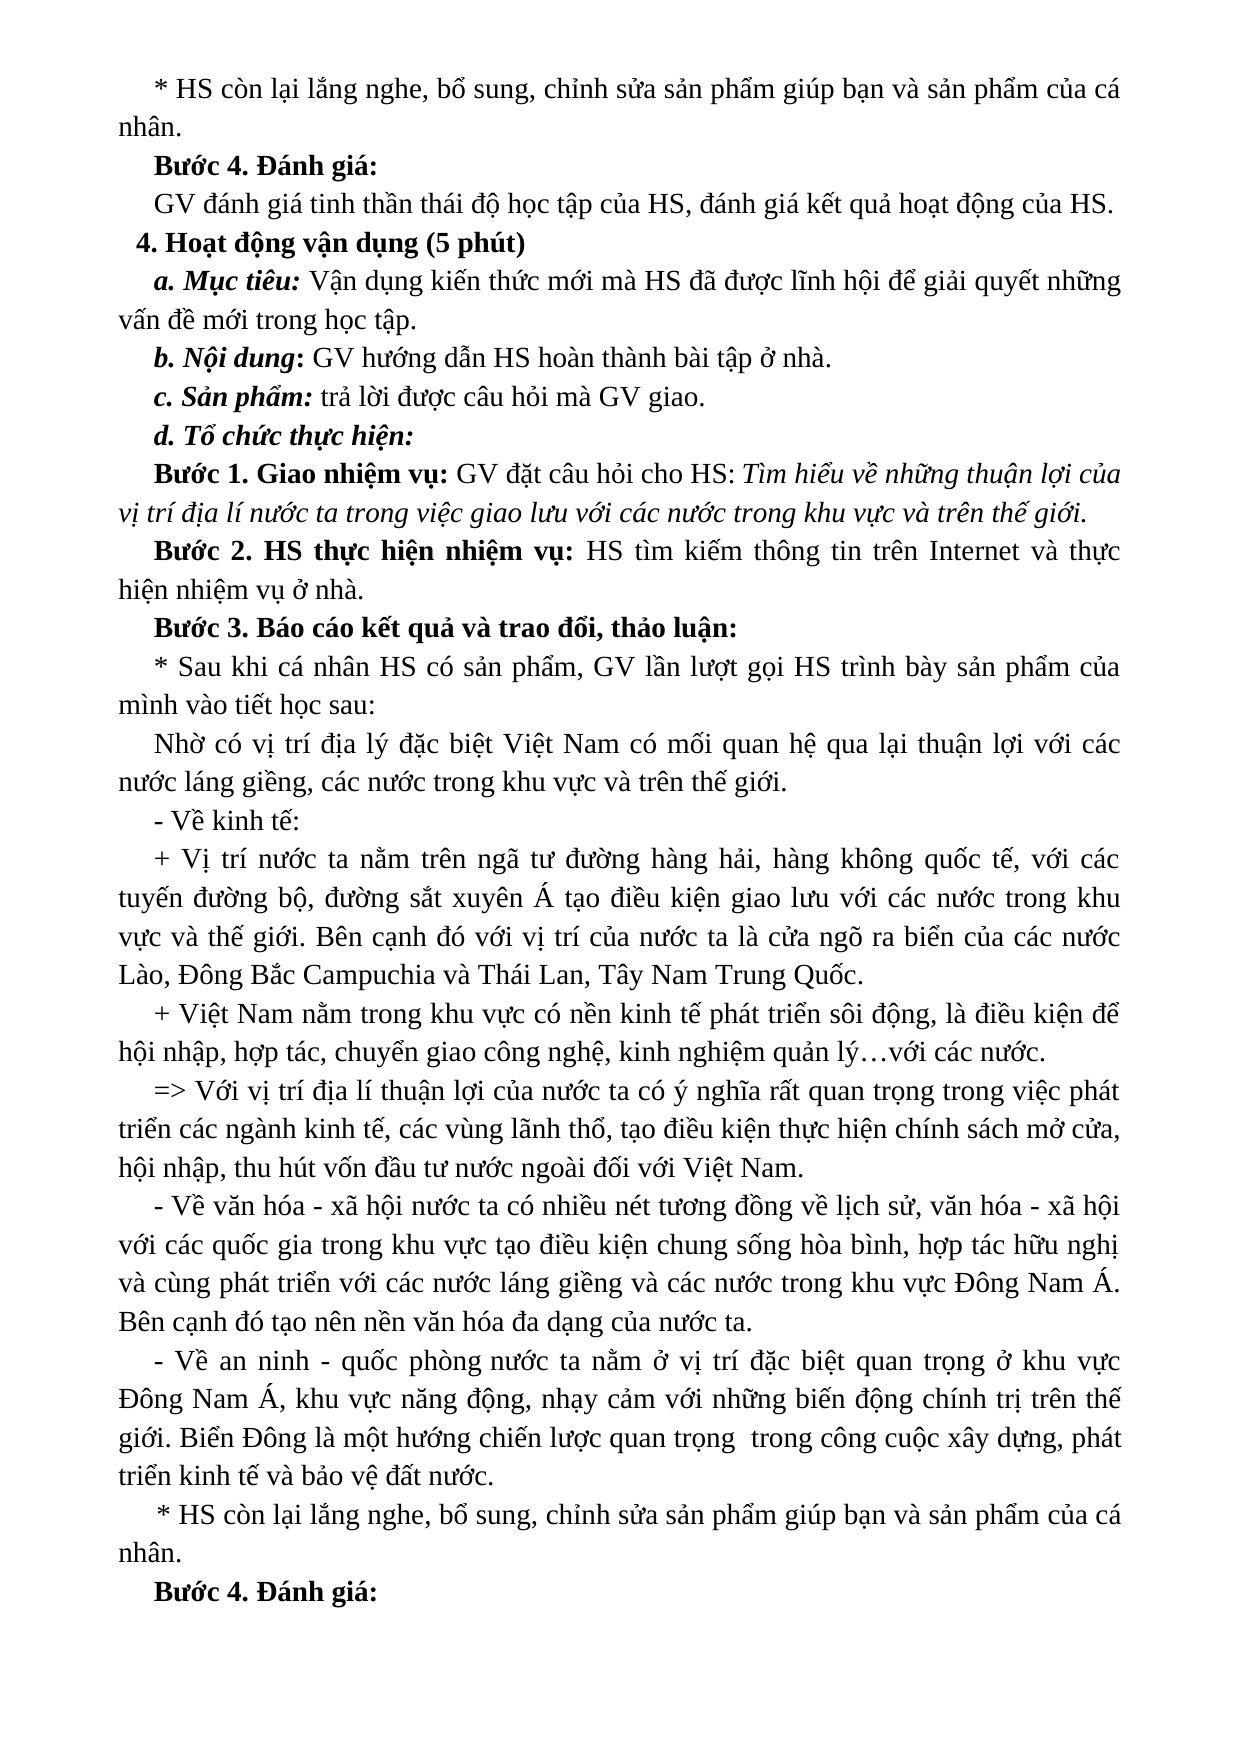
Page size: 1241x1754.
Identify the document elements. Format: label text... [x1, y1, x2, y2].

text GV đánh giá tinh thần thái độ học tập của HS, đánh giá kết quả hoạt động của HS. [118, 186, 1122, 220]
text Bước 2. HS thực hiện nhiệm vụ: HS tìm kiếm thông tin trên Internet và thực hiện nhiệm vụ ở nhà. [118, 533, 1122, 605]
text 4. Hoạt động vận dụng (5 phút) [118, 225, 1122, 258]
text - Về văn hóa - xã hội nước ta có nhiều nét tương đồng về lịch sử, văn hóa - xã hội với các quốc gia trong khu vực tạo điều kiện chung sống hòa bình, hợp tác hữu nghị và cùng phát triển với các nước láng giềng và các nước trong khu vực Đông Nam Á. Bên cạnh đó tạo nên nền văn hóa đa dạng của nước ta. [118, 1188, 1122, 1338]
text Bước 4. Đánh giá: [118, 1574, 1122, 1607]
text * HS còn lại lắng nghe, bổ sung, chỉnh sửa sản phẩm giúp bạn và sản phẩm của cá nhân. [118, 71, 1122, 143]
text Nhờ có vị trí địa lý đặc biệt Việt Nam có mối quan hệ qua lại thuận lợi với các nước láng giềng, các nước trong khu vực và trên thế giới. [118, 726, 1122, 798]
text + Vị trí nước ta nằm trên ngã tư đường hàng hải, hàng không quốc tế, với các tuyến đường bộ, đường sắt xuyên Á tạo điều kiện giao lưu với các nước trong khu vực và thế giới. Bên cạnh đó với vị trí của nước ta là cửa ngõ ra biển của các nước Lào, Đông Bắc Campuchia và Thái Lan, Tây Nam Trung Quốc. [118, 842, 1122, 991]
text * Sau khi cá nhân HS có sản phẩm, GV lần lượt gọi HS trình bày sản phẩm của mình vào tiết học sau: [118, 649, 1122, 721]
text - Về kinh tế: [118, 803, 1122, 837]
text c. Sản phẩm: trả lời được câu hỏi mà GV giao. [118, 379, 1122, 413]
text a. Mục tiêu: Vận dụng kiến thức mới mà HS đã được lĩnh hội để giải quyết những vấn đề mới trong học tập. [118, 263, 1122, 336]
text * HS còn lại lắng nghe, bổ sung, chỉnh sửa sản phẩm giúp bạn và sản phẩm của cá nhân. [118, 1497, 1122, 1569]
text => Với vị trí địa lí thuận lợi của nước ta có ý nghĩa rất quan trọng trong việc phát triển các ngành kinh tế, các vùng lãnh thổ, tạo điều kiện thực hiện chính sách mở cửa, hội nhập, thu hút vốn đầu tư nước ngoài đối với Việt Nam. [118, 1073, 1122, 1183]
text + Việt Nam nằm trong khu vực có nền kinh tế phát triển sôi động, là điều kiện để hội nhập, hợp tác, chuyển giao công nghệ, kinh nghiệm quản lý…với các nước. [118, 996, 1122, 1068]
text Bước 1. Giao nhiệm vụ: GV đặt câu hỏi cho HS: Tìm hiểu về những thuận lợi của vị trí địa lí nước ta trong việc giao lưu với các nước trong khu vực và trên thế giới. [118, 456, 1122, 528]
text Bước 4. Đánh giá: [118, 148, 1122, 181]
text Bước 3. Báo cáo kết quả và trao đổi, thảo luận: [118, 610, 1122, 644]
text - Về an ninh - quốc phòng nước ta nằm ở vị trí đặc biệt quan trọng ở khu vực Đông Nam Á, khu vực năng động, nhạy cảm với những biến động chính trị trên thế giới. Biển Đông là một hướng chiến lược quan trọng trong công cuộc xây dựng, phát triển kinh tế và bảo vệ đất nước. [118, 1343, 1122, 1492]
text d. Tổ chức thực hiện: [118, 418, 1122, 451]
text b. Nội dung: GV hướng dẫn HS hoàn thành bài tập ở nhà. [118, 341, 1122, 374]
